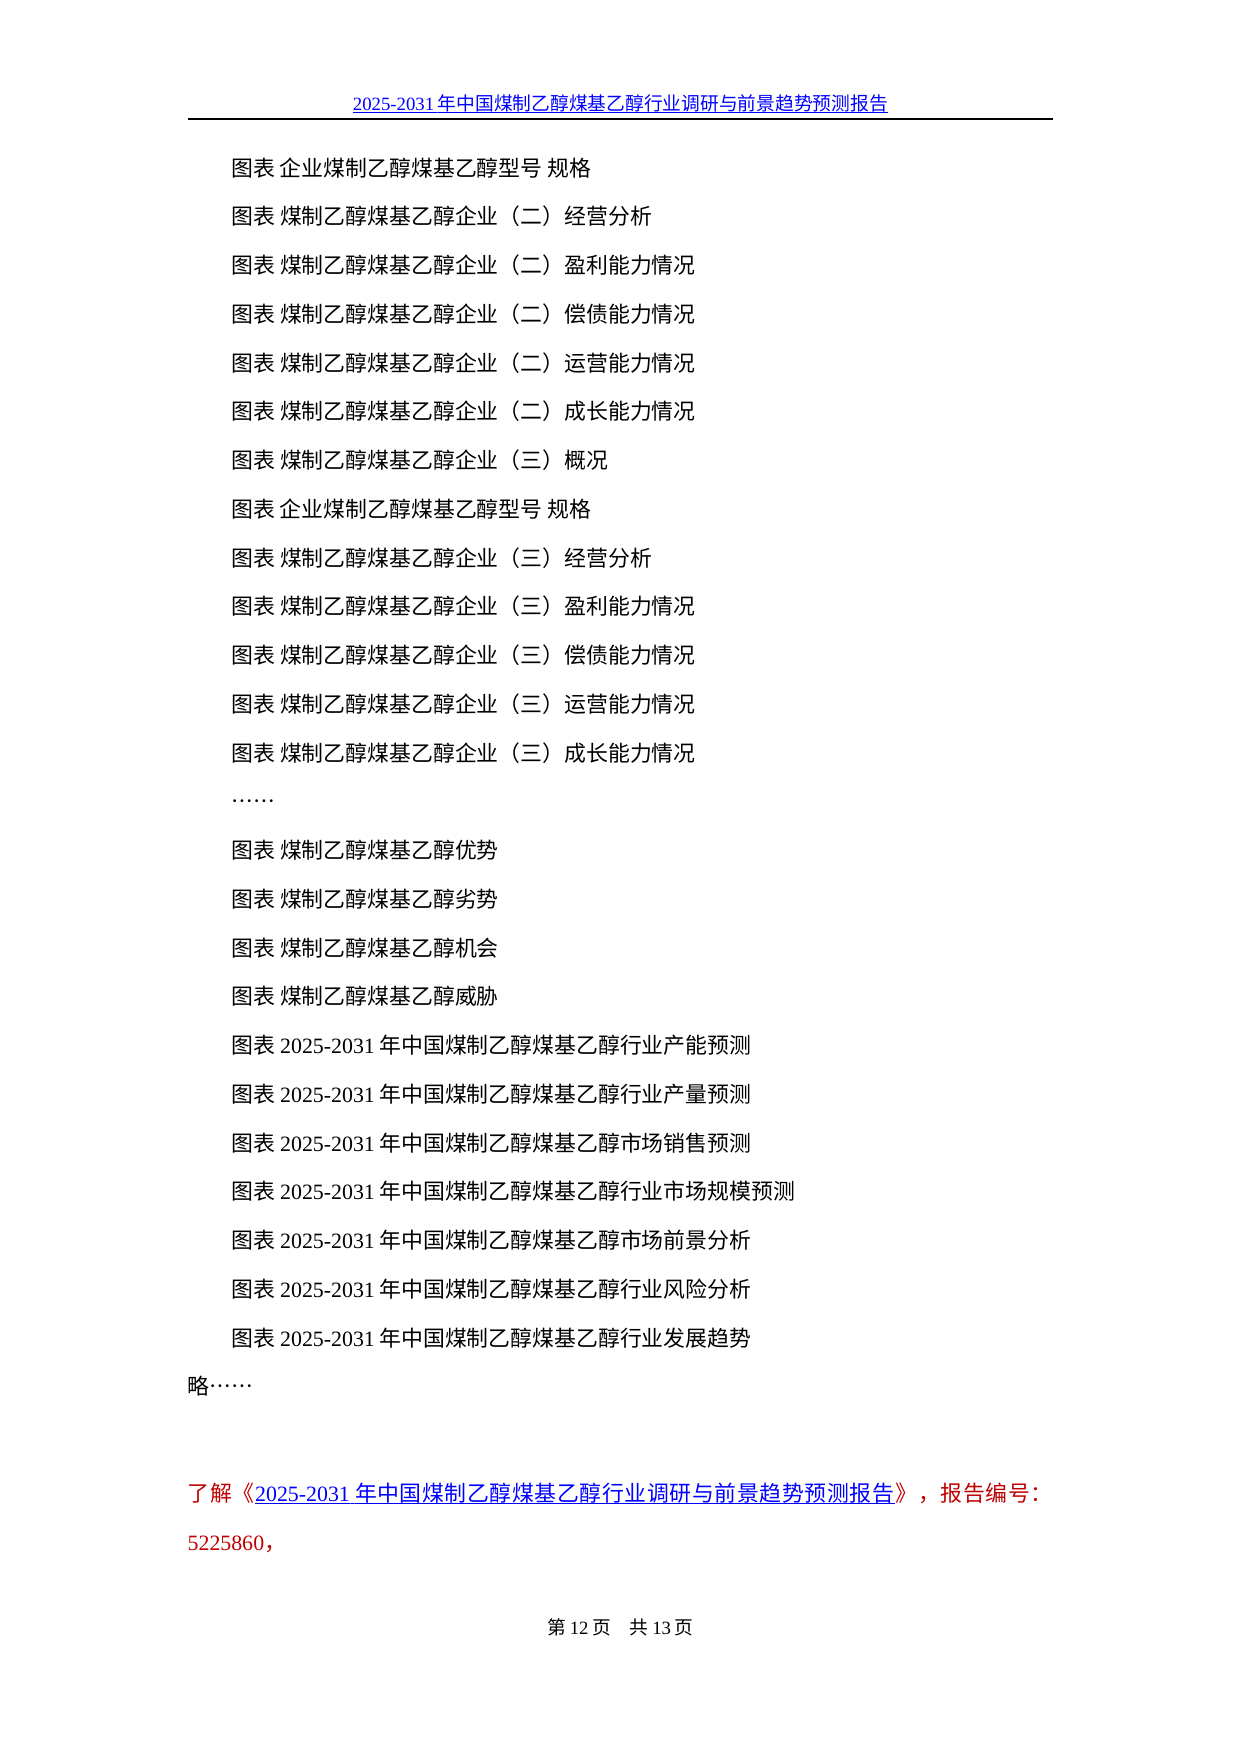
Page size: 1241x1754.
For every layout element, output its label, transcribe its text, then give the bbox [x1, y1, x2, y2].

text 了解《2025-2031年中国煤制乙醇煤基乙醇行业调研与前景趋势预测报告》，报告编号：5225860， [187, 1475, 1053, 1557]
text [187, 150, 1053, 1401]
